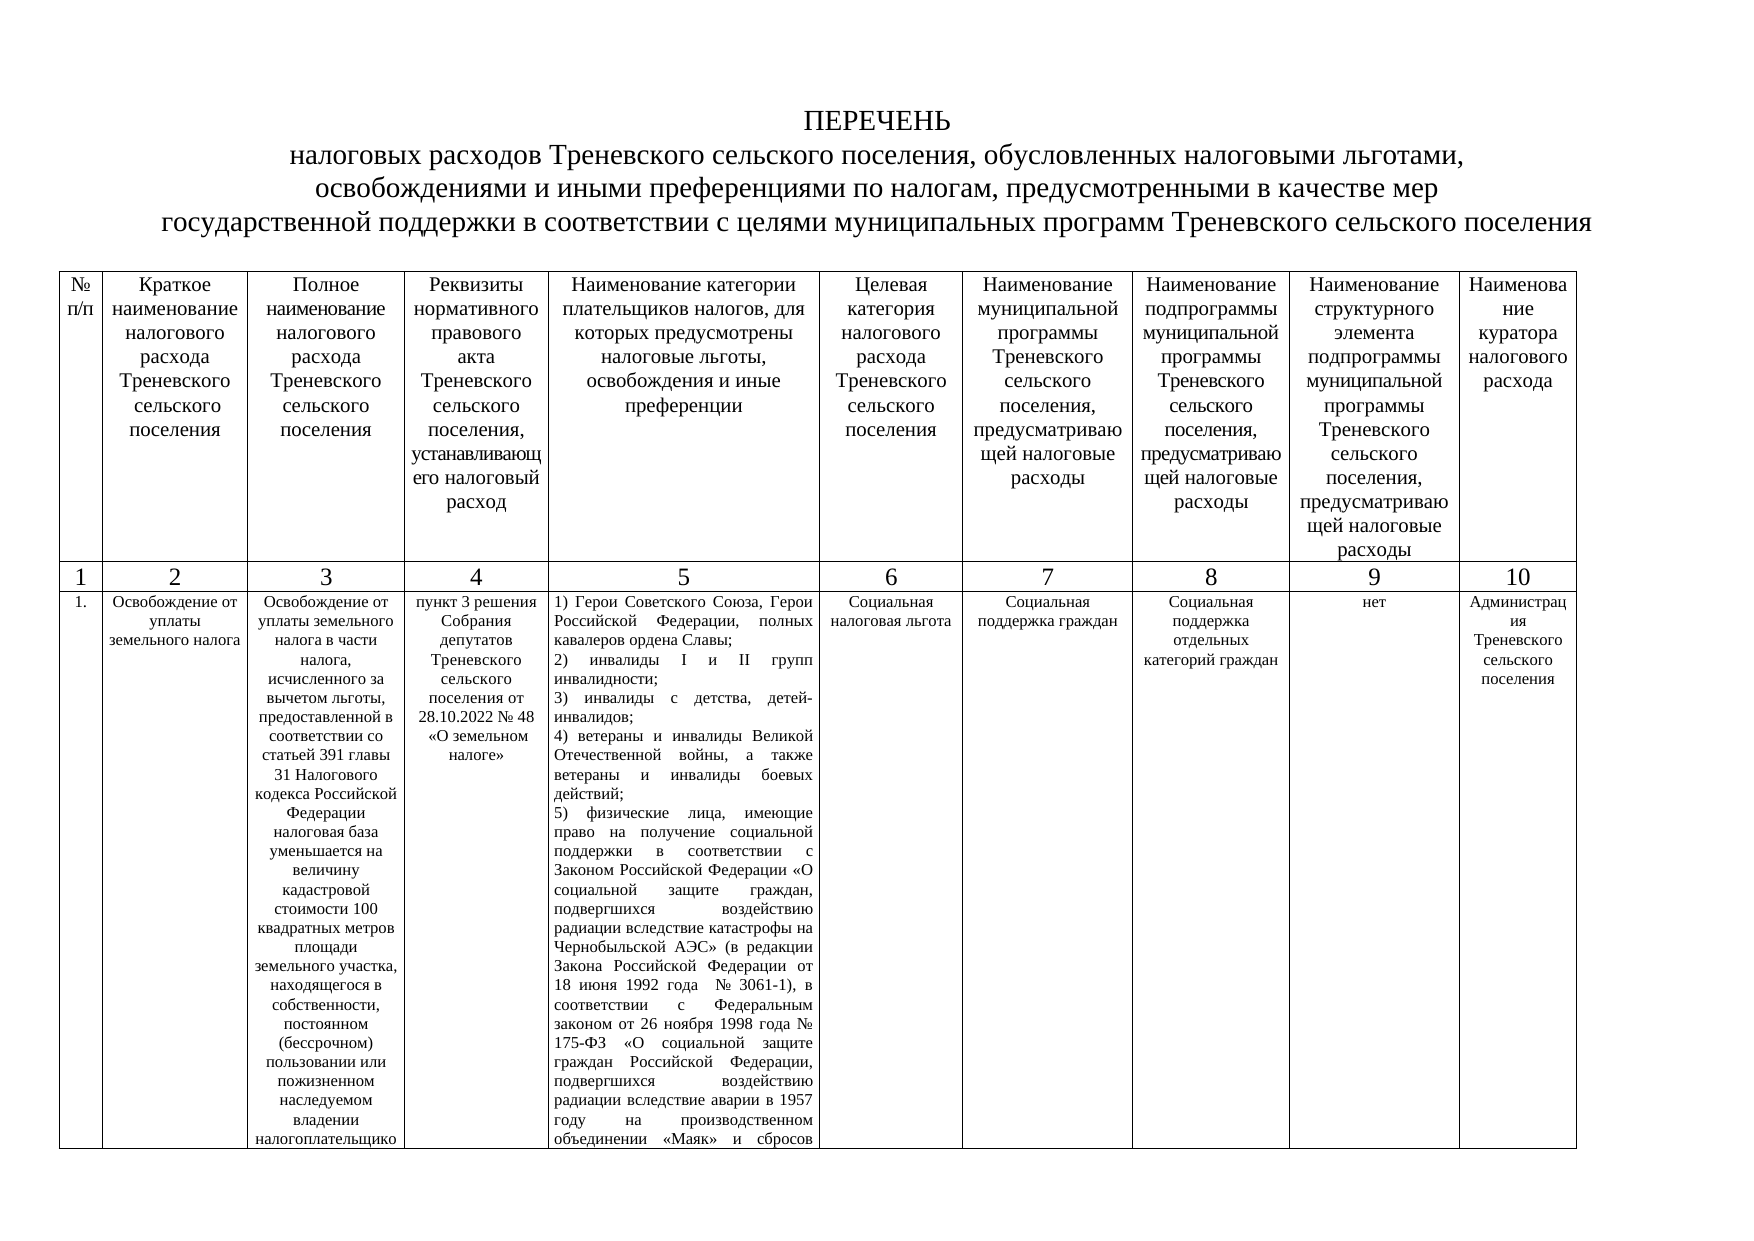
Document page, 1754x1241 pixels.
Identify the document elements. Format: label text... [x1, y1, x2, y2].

table_cell 10 [1460, 562, 1576, 591]
table_cell 4 [405, 562, 548, 591]
table_header Наименование муниципальной программы Треневского сельского поселения, предусматривающей налоговые расходы [963, 272, 1132, 561]
table_header Целевая категория налогового расхода Треневского сельского поселения [820, 272, 962, 561]
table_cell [248, 592, 404, 1148]
table_header Наименование структурного элемента подпрограммы муниципальной программы Треневского сельского поселения, предусматривающей налоговые расходы [1290, 272, 1459, 561]
table_header Наименование куратора налогового расхода [1460, 272, 1576, 561]
table_cell нет [1290, 592, 1459, 1148]
text Перечень [118, 103, 1636, 137]
table_cell 3 [248, 562, 404, 591]
table_header Наименование категории плательщиков налогов, для которых предусмотрены налоговые льготы, освобождения и иные преференции [549, 272, 819, 561]
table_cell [820, 592, 962, 1148]
table_cell 8 [1133, 562, 1289, 591]
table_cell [963, 592, 1132, 1148]
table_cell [405, 592, 548, 1148]
table_header № п/п [60, 272, 102, 561]
text налоговых расходов Треневского сельского поселения, обусловленных налоговыми льготами, [118, 137, 1636, 171]
table_cell 5 [549, 562, 819, 591]
table_cell 1. [60, 592, 102, 1148]
table_header Наименование подпрограммы муниципальной программы Треневского сельского поселения, предусматривающей налоговые расходы [1133, 272, 1289, 561]
table_cell 2 [103, 562, 247, 591]
table_header Реквизиты нормативного правового акта Треневского сельского поселения, устанавливающего налоговый расход [405, 272, 548, 561]
text освобождениями и иными преференциями по налогам, предусмотренными в качестве мер [118, 171, 1636, 204]
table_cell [549, 592, 819, 1148]
table_header Полное наименование налогового расхода Треневского сельского поселения [248, 272, 404, 561]
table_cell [1460, 592, 1576, 1148]
text государственной поддержки в соответствии с целями муниципальных программ Треневского сельского поселения [118, 204, 1636, 238]
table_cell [1133, 592, 1289, 1148]
table_cell 9 [1290, 562, 1459, 591]
table_header Краткое наименование налогового расхода Треневского сельского поселения [103, 272, 247, 561]
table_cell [103, 592, 247, 1148]
table_cell 1 [60, 562, 102, 591]
table_cell 7 [963, 562, 1132, 591]
table_cell 6 [820, 562, 962, 591]
